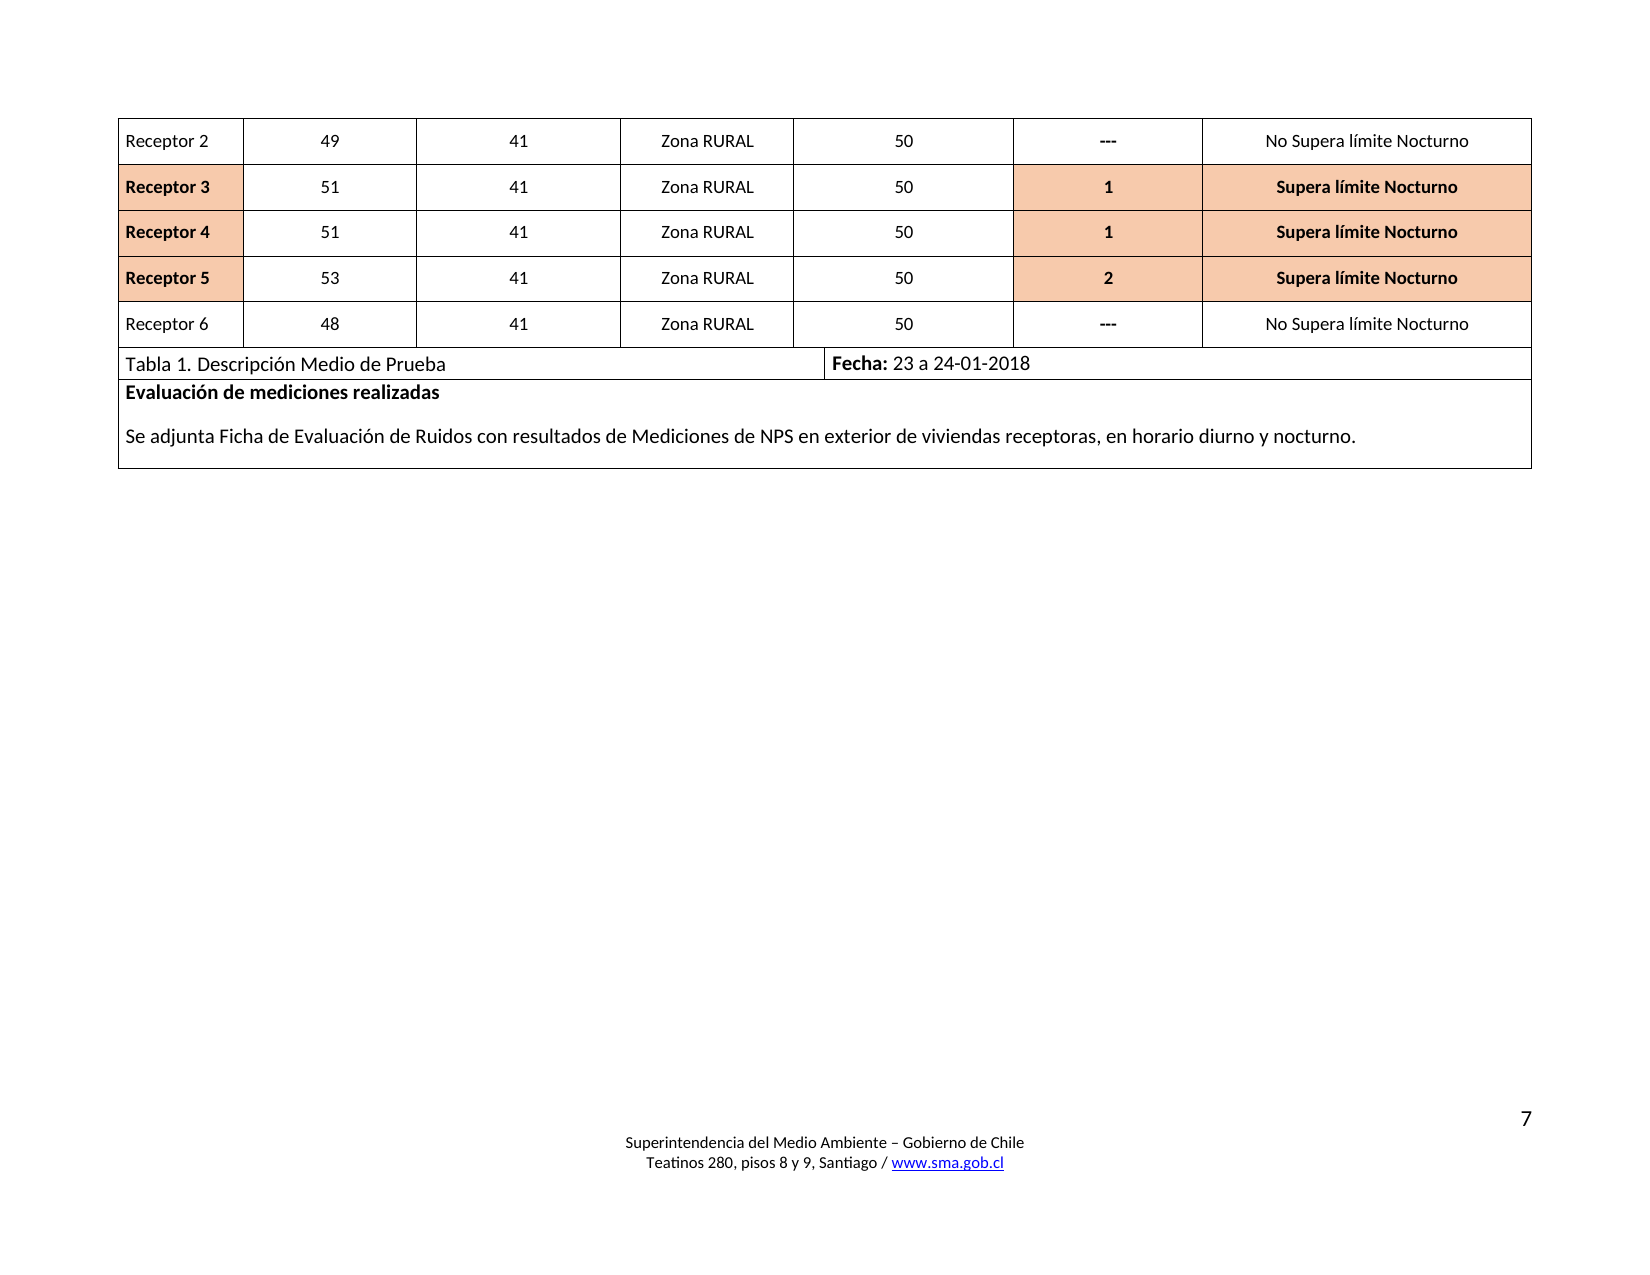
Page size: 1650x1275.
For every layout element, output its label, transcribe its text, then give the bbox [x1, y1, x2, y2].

table_cell Fecha: 23 a 24-01-2018 [825, 348, 1531, 378]
table_cell 51 [244, 165, 416, 210]
table_cell 50 [794, 257, 1013, 301]
table_cell 51 [244, 211, 416, 256]
table_cell Supera límite Nocturno [1203, 257, 1531, 301]
table_cell 41 [417, 165, 620, 210]
table_cell 41 [417, 211, 620, 256]
table_cell 1 [1014, 211, 1202, 256]
table_cell 41 [417, 302, 620, 347]
table_cell 50 [794, 165, 1013, 210]
table_cell 48 [244, 302, 416, 347]
table_cell 50 [794, 119, 1013, 164]
table_cell Supera límite Nocturno [1203, 211, 1531, 256]
table_cell Supera límite Nocturno [1203, 165, 1531, 210]
table_cell No Supera límite Nocturno [1203, 302, 1531, 347]
table_cell Tabla 1. Descripción Medio de Prueba [119, 348, 824, 378]
table_cell 50 [794, 211, 1013, 256]
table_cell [1203, 119, 1531, 164]
table_cell 53 [244, 257, 416, 301]
table_cell Evaluación de mediciones realizadas Se adjunta Ficha de Evaluación de Ruidos con resultados de Mediciones de NPS en exterior de viviendas receptoras, en horario diurno y nocturno. [119, 380, 1531, 468]
table_cell Zona RURAL [621, 119, 793, 164]
table_cell Receptor 4 [119, 211, 243, 256]
table_cell 50 [794, 302, 1013, 347]
table_cell --- [1014, 119, 1202, 164]
table_cell Receptor 6 [119, 302, 243, 347]
table_cell Zona RURAL [621, 211, 793, 256]
table_cell 41 [417, 119, 620, 164]
table_cell Receptor 2 [119, 119, 243, 164]
table_cell Zona RURAL [621, 257, 793, 301]
table_cell 1 [1014, 165, 1202, 210]
table_cell 2 [1014, 257, 1202, 301]
table_cell Receptor 5 [119, 257, 243, 301]
table_cell 41 [417, 257, 620, 301]
table_cell --- [1014, 302, 1202, 347]
table_cell Zona RURAL [621, 165, 793, 210]
table_cell Receptor 3 [119, 165, 243, 210]
table_cell 49 [244, 119, 416, 164]
table_cell Zona RURAL [621, 302, 793, 347]
